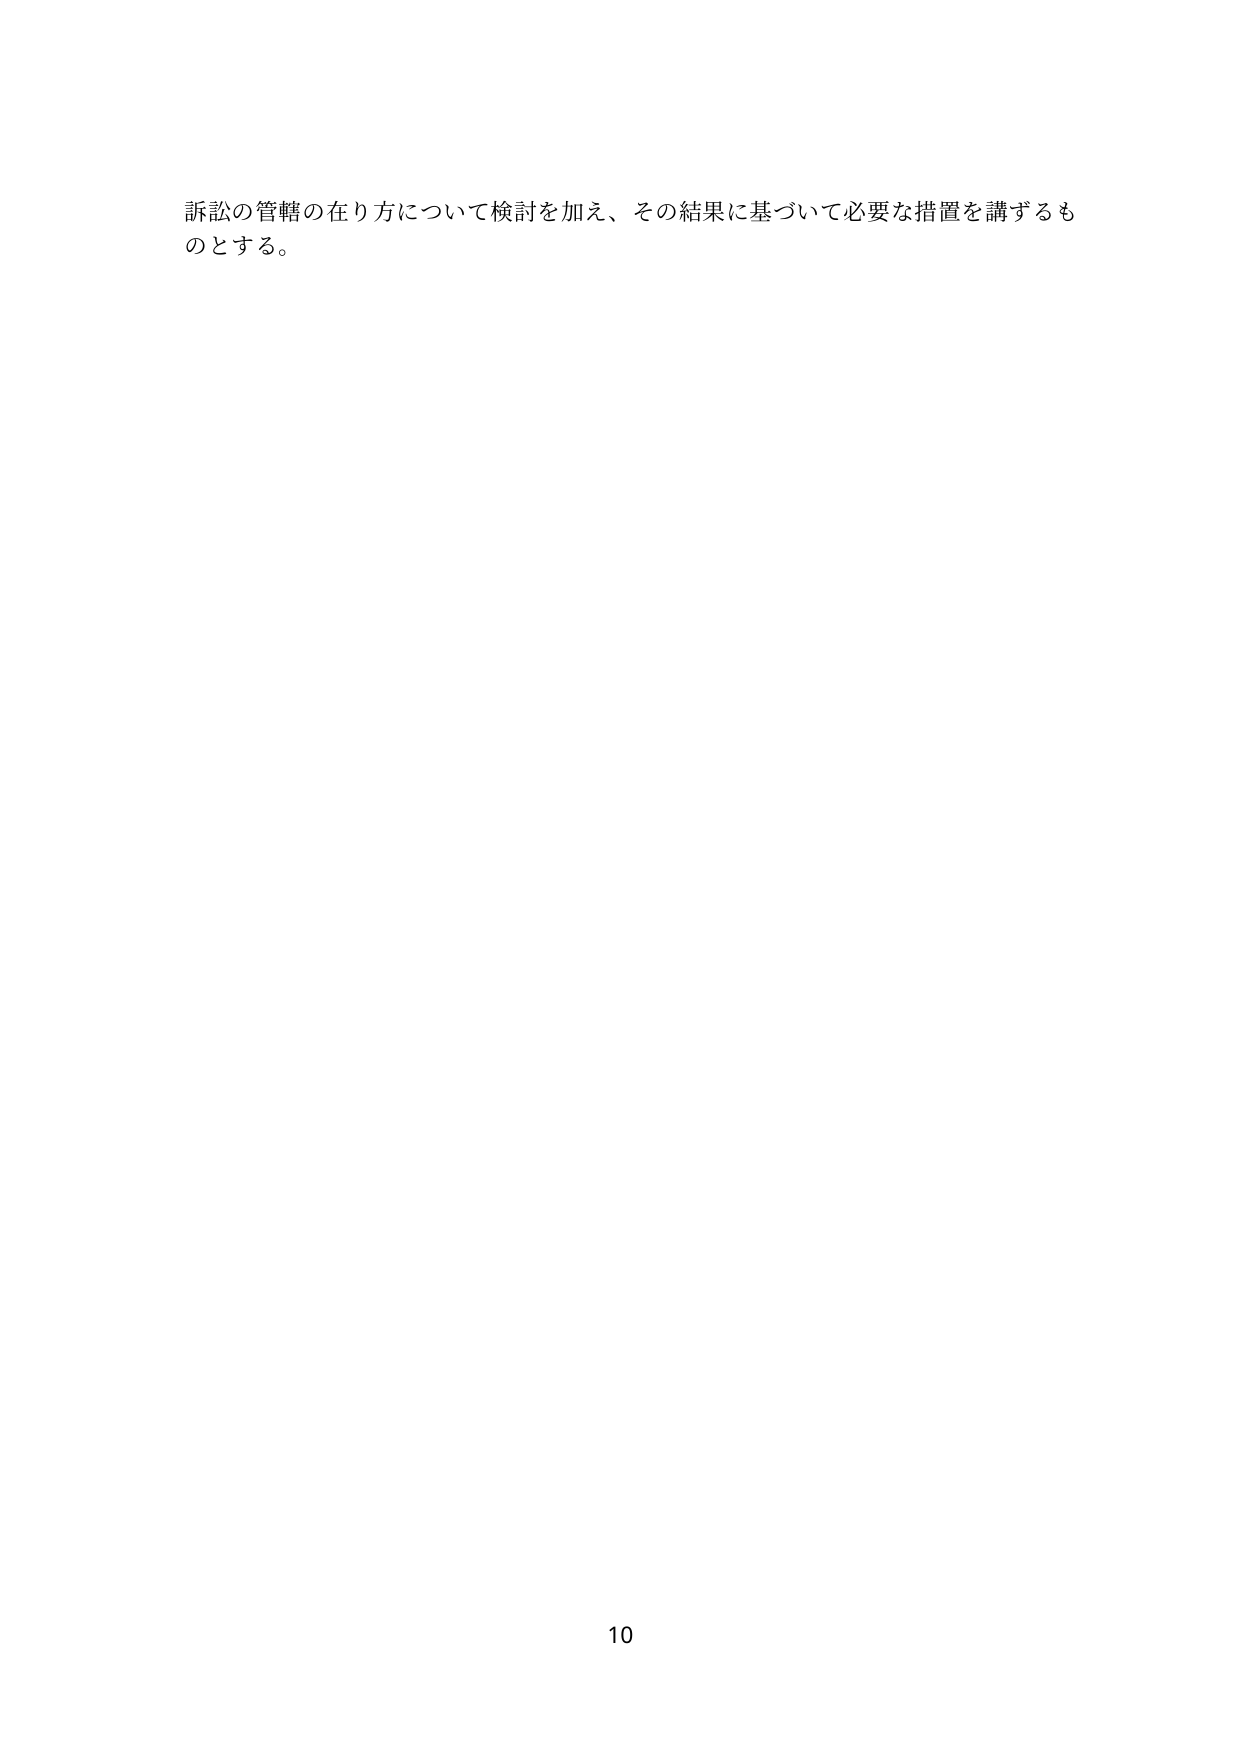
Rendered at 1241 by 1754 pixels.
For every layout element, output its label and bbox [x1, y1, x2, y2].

text [161, 194, 1079, 262]
